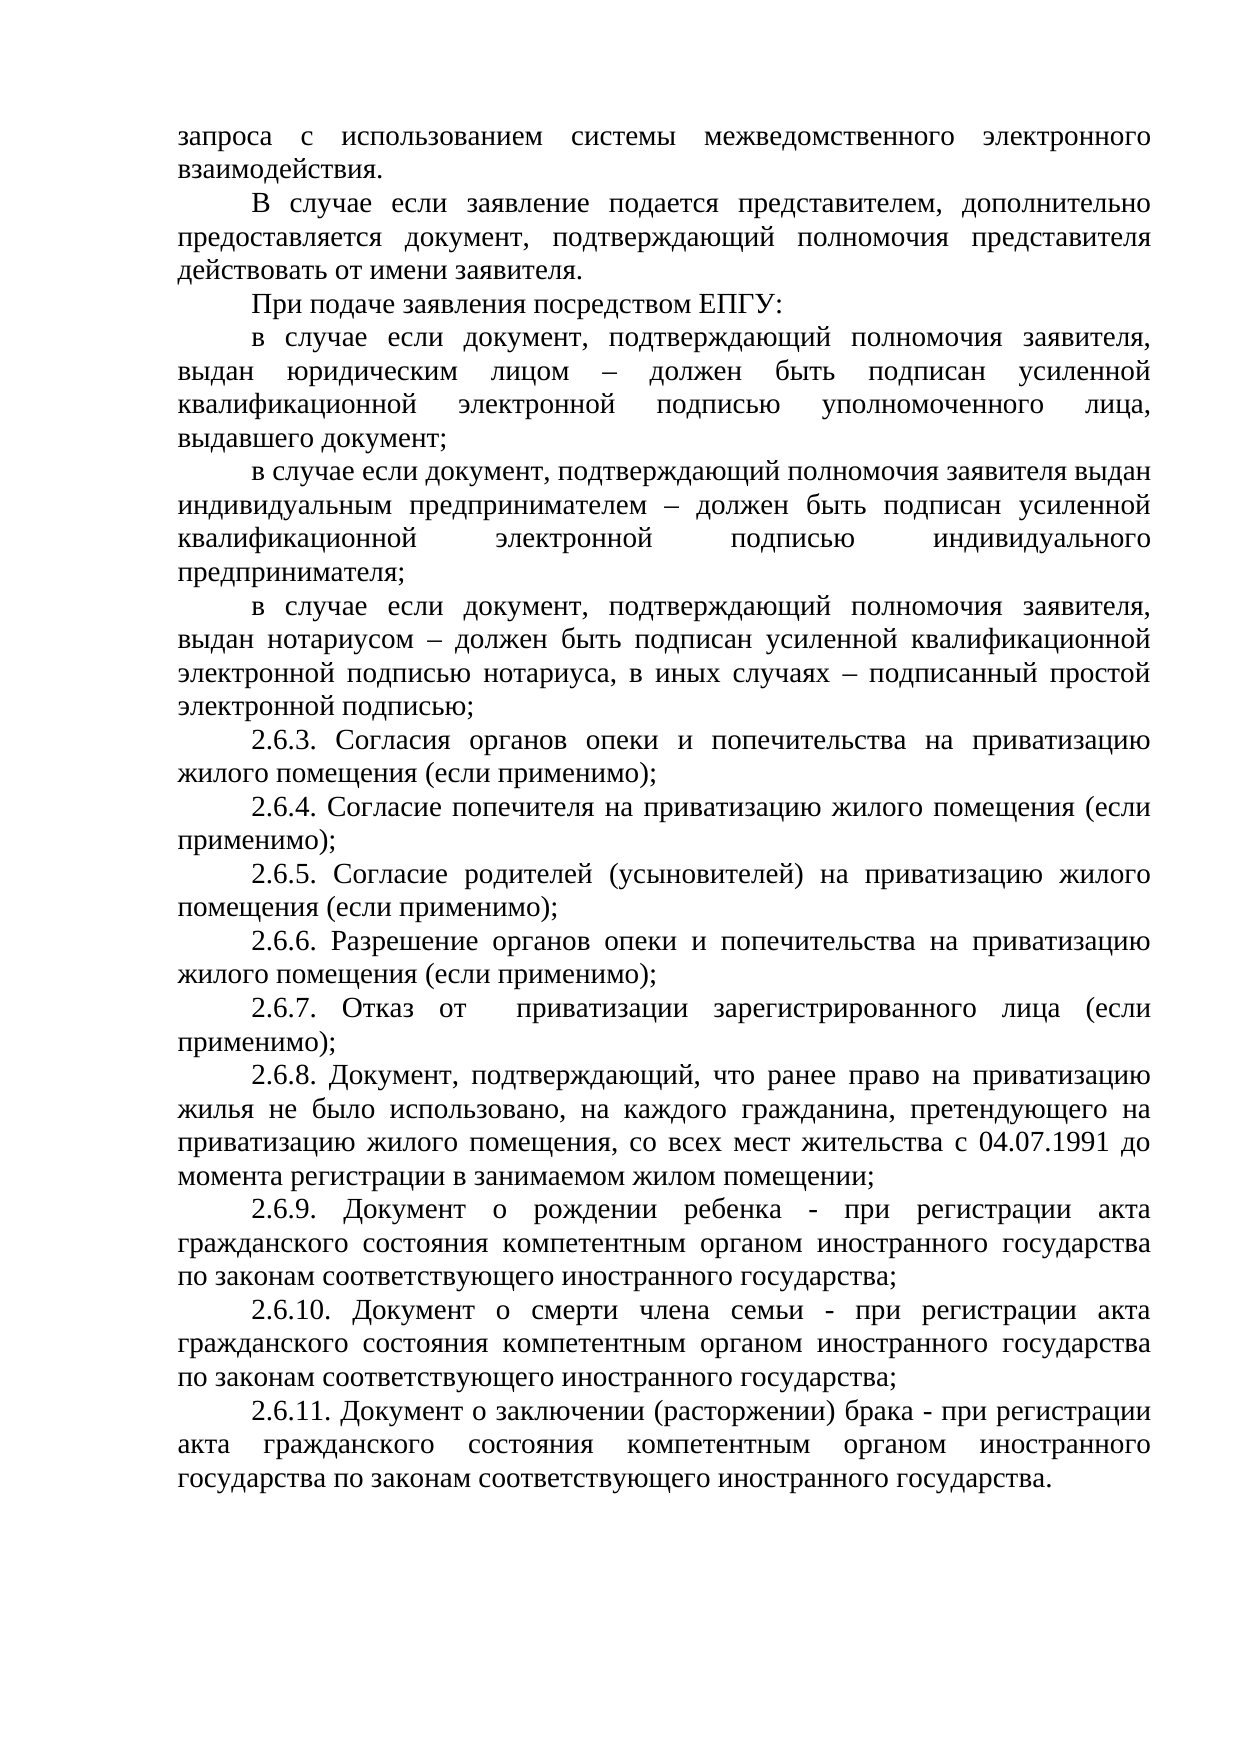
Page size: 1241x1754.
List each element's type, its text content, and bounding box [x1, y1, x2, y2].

text 2.6.6. Разрешение органов опеки и попечительства на приватизацию жилого помещения (если применимо); [177, 923, 1152, 990]
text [177, 118, 1152, 185]
text 2.6.8. Документ, подтверждающий, что ранее право на приватизацию жилья не было использовано, на каждого гражданина, претендующего на приватизацию жилого помещения, со всех мест жительства с 04.07.1991 до момента регистрации в занимаемом жилом помещении; [177, 1057, 1152, 1191]
text в случае если документ, подтверждающий полномочия заявителя, выдан юридическим лицом – должен быть подписан усиленной квалификационной электронной подписью уполномоченного лица, выдавшего документ; [177, 319, 1152, 453]
text 2.6.10. Документ о смерти члена семьи - при регистрации акта гражданского состояния компетентным органом иностранного государства по законам соответствующего иностранного государства; [177, 1292, 1152, 1393]
text 2.6.11. Документ о заключении (расторжении) брака - при регистрации акта гражданского состояния компетентным органом иностранного государства по законам соответствующего иностранного государства. [177, 1393, 1152, 1493]
text 2.6.3. Согласия органов опеки и попечительства на приватизацию жилого помещения (если применимо); [177, 722, 1152, 789]
text 2.6.4. Согласие попечителя на приватизацию жилого помещения (если применимо); [177, 789, 1152, 856]
text 2.6.7. Отказ от приватизации зарегистрированного лица (если применимо); [177, 990, 1152, 1057]
text в случае если документ, подтверждающий полномочия заявителя, выдан нотариусом – должен быть подписан усиленной квалификационной электронной подписью нотариуса, в иных случаях – подписанный простой электронной подписью; [177, 588, 1152, 722]
text В случае если заявление подается представителем, дополнительно предоставляется документ, подтверждающий полномочия представителя действовать от имени заявителя. [177, 185, 1152, 286]
text 2.6.9. Документ о рождении ребенка - при регистрации акта гражданского состояния компетентным органом иностранного государства по законам соответствующего иностранного государства; [177, 1191, 1152, 1292]
text При подаче заявления посредством ЕПГУ: [177, 286, 1152, 319]
text 2.6.5. Согласие родителей (усыновителей) на приватизацию жилого помещения (если применимо); [177, 856, 1152, 923]
text в случае если документ, подтверждающий полномочия заявителя выдан индивидуальным предпринимателем – должен быть подписан усиленной квалификационной электронной подписью индивидуального предпринимателя; [177, 453, 1152, 588]
